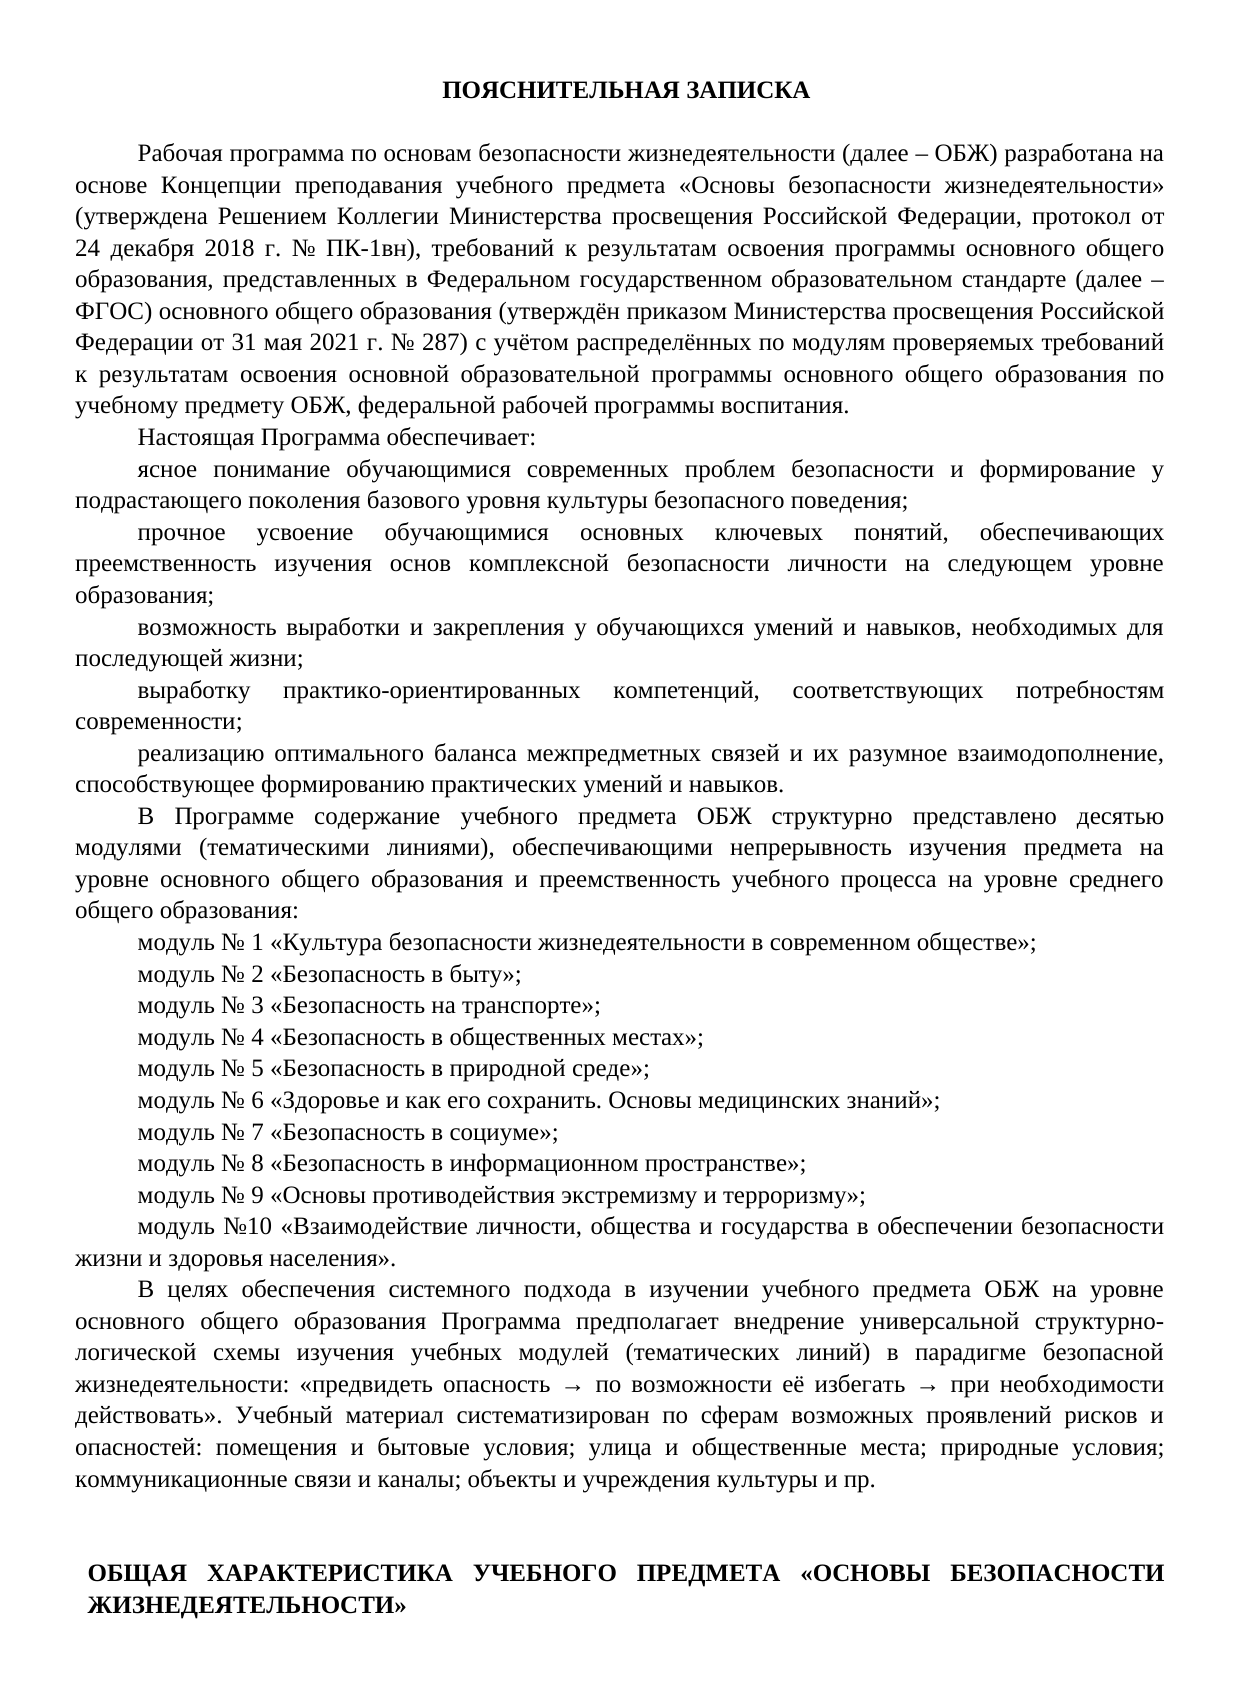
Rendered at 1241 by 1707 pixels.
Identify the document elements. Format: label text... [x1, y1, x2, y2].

text модуль № 2 «Безопасность в быту»; [75, 959, 1165, 987]
text модуль № 9 «Основы противодействия экстремизму и терроризму»; [75, 1180, 1165, 1208]
text модуль № 5 «Безопасность в природной среде»; [75, 1053, 1165, 1082]
text ПОЯСНИТЕЛЬНАЯ ЗАПИСКА [87, 75, 1165, 104]
text В целях обеспечения системного подхода в изучении учебного предмета ОБЖ на уровне основного общего образования Программа предполагает внедрение универсальной структурно-логической схемы изучения учебных модулей (тематических линий) в парадигме безопасной жизнедеятельности: «предвидеть опасность → по возможности её избегать → при необходимости действовать». Учебный материал систематизирован по сферам возможных проявлений рисков и опасностей: помещения и бытовые условия; улица и общественные места; природные условия; коммуникационные связи и каналы; объекты и учреждения культуры и пр. [75, 1274, 1165, 1492]
text ясное понимание обучающимися современных проблем безопасности и формирование у подрастающего поколения базового уровня культуры безопасного поведения; [75, 454, 1165, 514]
text модуль № 4 «Безопасность в общественных местах»; [75, 1022, 1165, 1051]
text модуль № 3 «Безопасность на транспорте»; [75, 990, 1165, 1019]
text модуль № 1 «Культура безопасности жизнедеятельности в современном обществе»; [75, 927, 1165, 956]
text ОБЩАЯ ХАРАКТЕРИСТИКА УЧЕБНОГО ПРЕДМЕТА «ОСНОВЫ БЕЗОПАСНОСТИ ЖИЗНЕДЕЯТЕЛЬНОСТИ» [87, 1558, 1165, 1619]
text Рабочая программа по основам безопасности жизнедеятельности (далее – ОБЖ) разработана на основе Концепции преподавания учебного предмета «Основы безопасности жизнедеятельности» (утверждена Решением Коллегии Министерства просвещения Российской Федерации, протокол от 24 декабря 2018 г. № ПК-1вн), требований к результатам освоения программы основного общего образования, представленных в Федеральном государственном образовательном стандарте (далее – ФГОС) основного общего образования (утверждён приказом Министерства просвещения Российской Федерации от 31 мая 2021 г. № 287) с учётом распределённых по модулям проверяемых требований к результатам освоения основной образовательной программы основного общего образования по учебному предмету ОБЖ, федеральной рабочей программы воспитания. [75, 138, 1165, 419]
text модуль № 7 «Безопасность в социуме»; [75, 1117, 1165, 1145]
text модуль № 8 «Безопасность в информационном пространстве»; [75, 1148, 1165, 1177]
text В Программе содержание учебного предмета ОБЖ структурно представлено десятью модулями (тематическими линиями), обеспечивающими непрерывность изучения предмета на уровне основного общего образования и преемственность учебного процесса на уровне среднего общего образования: [75, 801, 1165, 924]
text выработку практико-ориентированных компетенций, соответствующих потребностям современности; [75, 675, 1165, 735]
text возможность выработки и закрепления у обучающихся умений и навыков, необходимых для последующей жизни; [75, 612, 1165, 672]
text модуль № 6 «Здоровье и как его сохранить. Основы медицинских знаний»; [75, 1085, 1165, 1114]
text прочное усвоение обучающимися основных ключевых понятий, обеспечивающих преемственность изучения основ комплексной безопасности личности на следующем уровне образования; [75, 517, 1165, 609]
text реализацию оптимального баланса межпредметных связей и их разумное взаимодополнение, способствующее формированию практических умений и навыков. [75, 738, 1165, 798]
text Настоящая Программа обеспечивает: [75, 422, 1165, 451]
text модуль №10 «Взаимодействие личности, общества и государства в обеспечении безопасности жизни и здоровья населения». [75, 1211, 1165, 1272]
